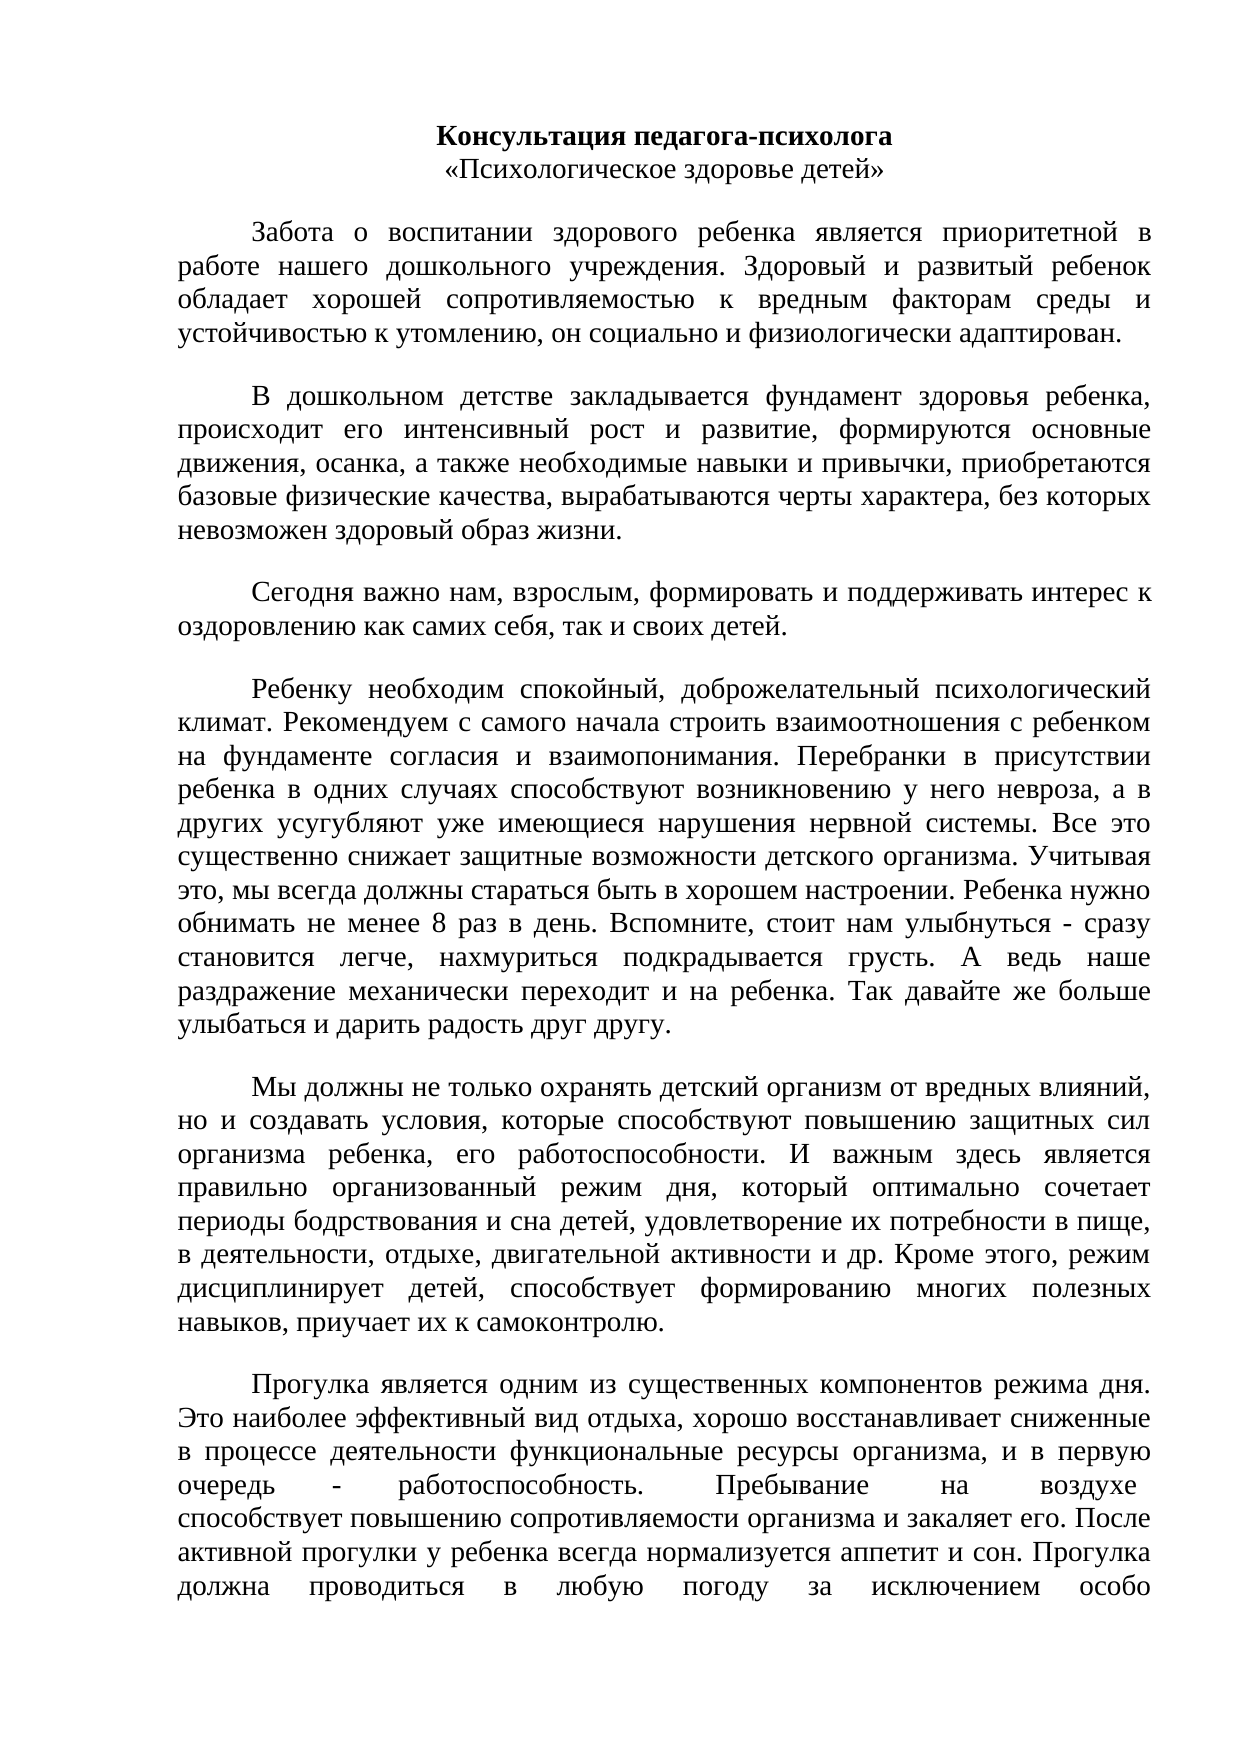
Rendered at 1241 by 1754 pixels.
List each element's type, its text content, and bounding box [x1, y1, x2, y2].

text Ребенку необходим спокойный, доброжелательный психологический климат. Рекомендуем с самого начала строить взаимоотношения с ребенком на фундаменте согласия и взаимопонимания. Перебранки в присутствии ребенка в одних случаях способствуют возникновению у него невроза, а в других усугубляют уже имеющиеся нарушения нервной системы. Все это существенно снижает защитные возможности детского организма. Учитывая это, мы всегда должны стараться быть в хорошем настроении. Ребенка нужно обнимать не менее 8 раз в день. Вспомните, стоит нам улыбнуться - сразу становится легче, нахмуриться подкрадывается грусть. А ведь наше раздражение механически переходит и на ребенка. Так давайте же больше улыбаться и дарить радость друг другу. [177, 671, 1152, 1040]
text Забота о воспитании здорового ребенка является приоритетной в работе нашего дошкольного учреждения. Здоровый и развитый ребенок обладает хорошей сопротивляемостью к вредным факторам среды и устойчивостью к утомлению, он социально и физиологически адаптирован. [177, 214, 1152, 348]
text Сегодня важно нам, взрослым, формировать и поддерживать интерес к оздоровлению как самих себя, так и своих детей. [177, 574, 1152, 642]
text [177, 1366, 1152, 1601]
text Консультация педагога-психолога [177, 118, 1152, 152]
text Мы должны не только охранять детский организм от вредных влияний, но и создавать условия, которые способствуют повышению защитных сил организма ребенка, его работоспособности. И важным здесь является правильно организованный режим дня, который оптимально сочетает периоды бодрствования и сна детей, удовлетворение их потребности в пище, в деятельности, отдыхе, двигательной активности и др. Кроме этого, режим дисциплинирует детей, способствует формированию многих полезных навыков, приучает их к самоконтролю. [177, 1069, 1152, 1337]
text «Психологическое здоровье детей» [177, 152, 1152, 185]
text В дошкольном детстве закладывается фундамент здоровья ребенка, происходит его интенсивный рост и развитие, формируются основные движения, осанка, а также необходимые навыки и привычки, приобретаются базовые физические качества, вырабатываются черты характера, без которых невозможен здоровый образ жизни. [177, 378, 1152, 545]
